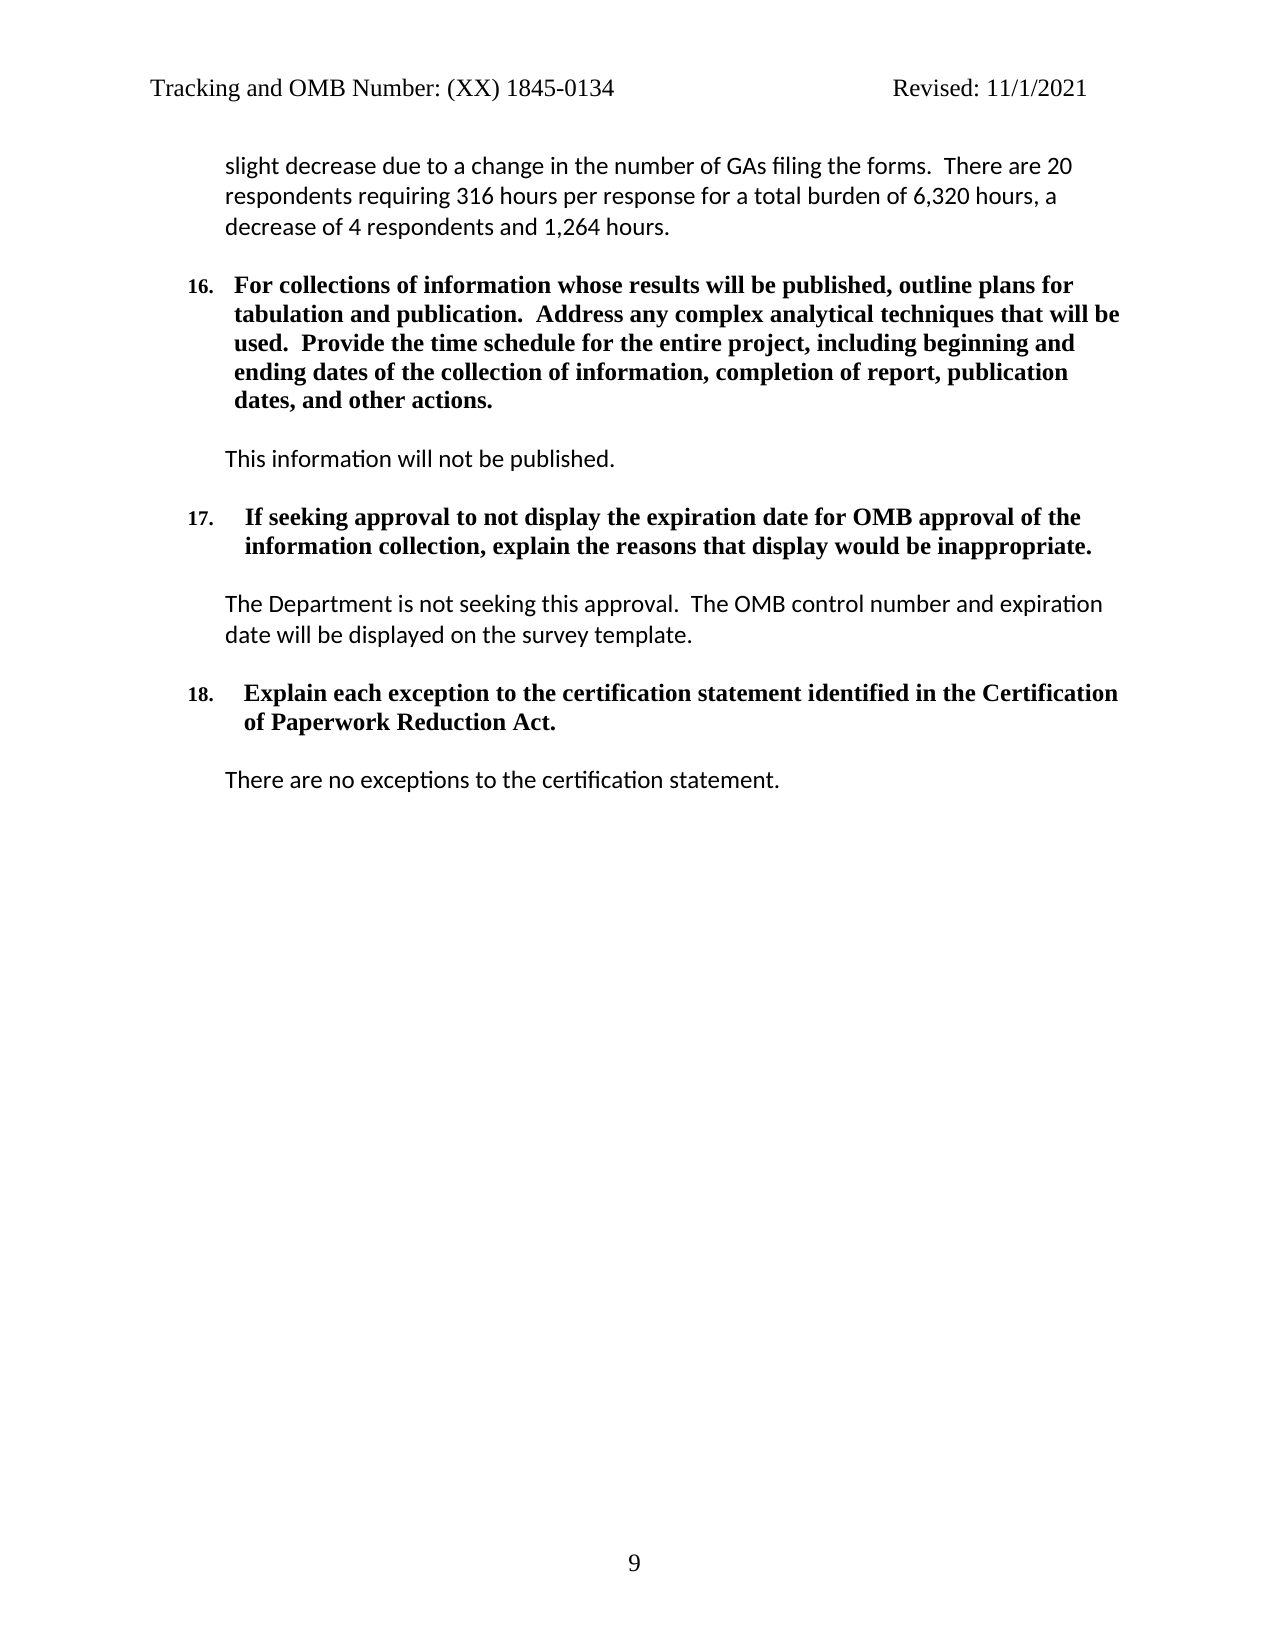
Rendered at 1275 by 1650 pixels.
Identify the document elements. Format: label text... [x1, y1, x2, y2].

list If seeking approval to not display the expiration date for OMB approval of the information collection, explain the reasons that display would be inappropriate. [187, 502, 1125, 559]
list For collections of information whose results will be published, outline plans for tabulation and publication. Address any complex analytical techniques that will be used. Provide the time schedule for the entire project, including beginning and ending dates of the collection of information, completion of report, publication dates, and other actions. [187, 270, 1125, 414]
text The Department is not seeking this approval. The OMB control number and expiration date will be displayed on the survey template. [225, 588, 1125, 649]
text There are no exceptions to the certification statement. [225, 764, 1125, 795]
list Explain each exception to the certification statement identified in the Certification of Paperwork Reduction Act. [187, 678, 1125, 736]
text This information will not be published. [225, 443, 1125, 473]
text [225, 150, 1125, 242]
